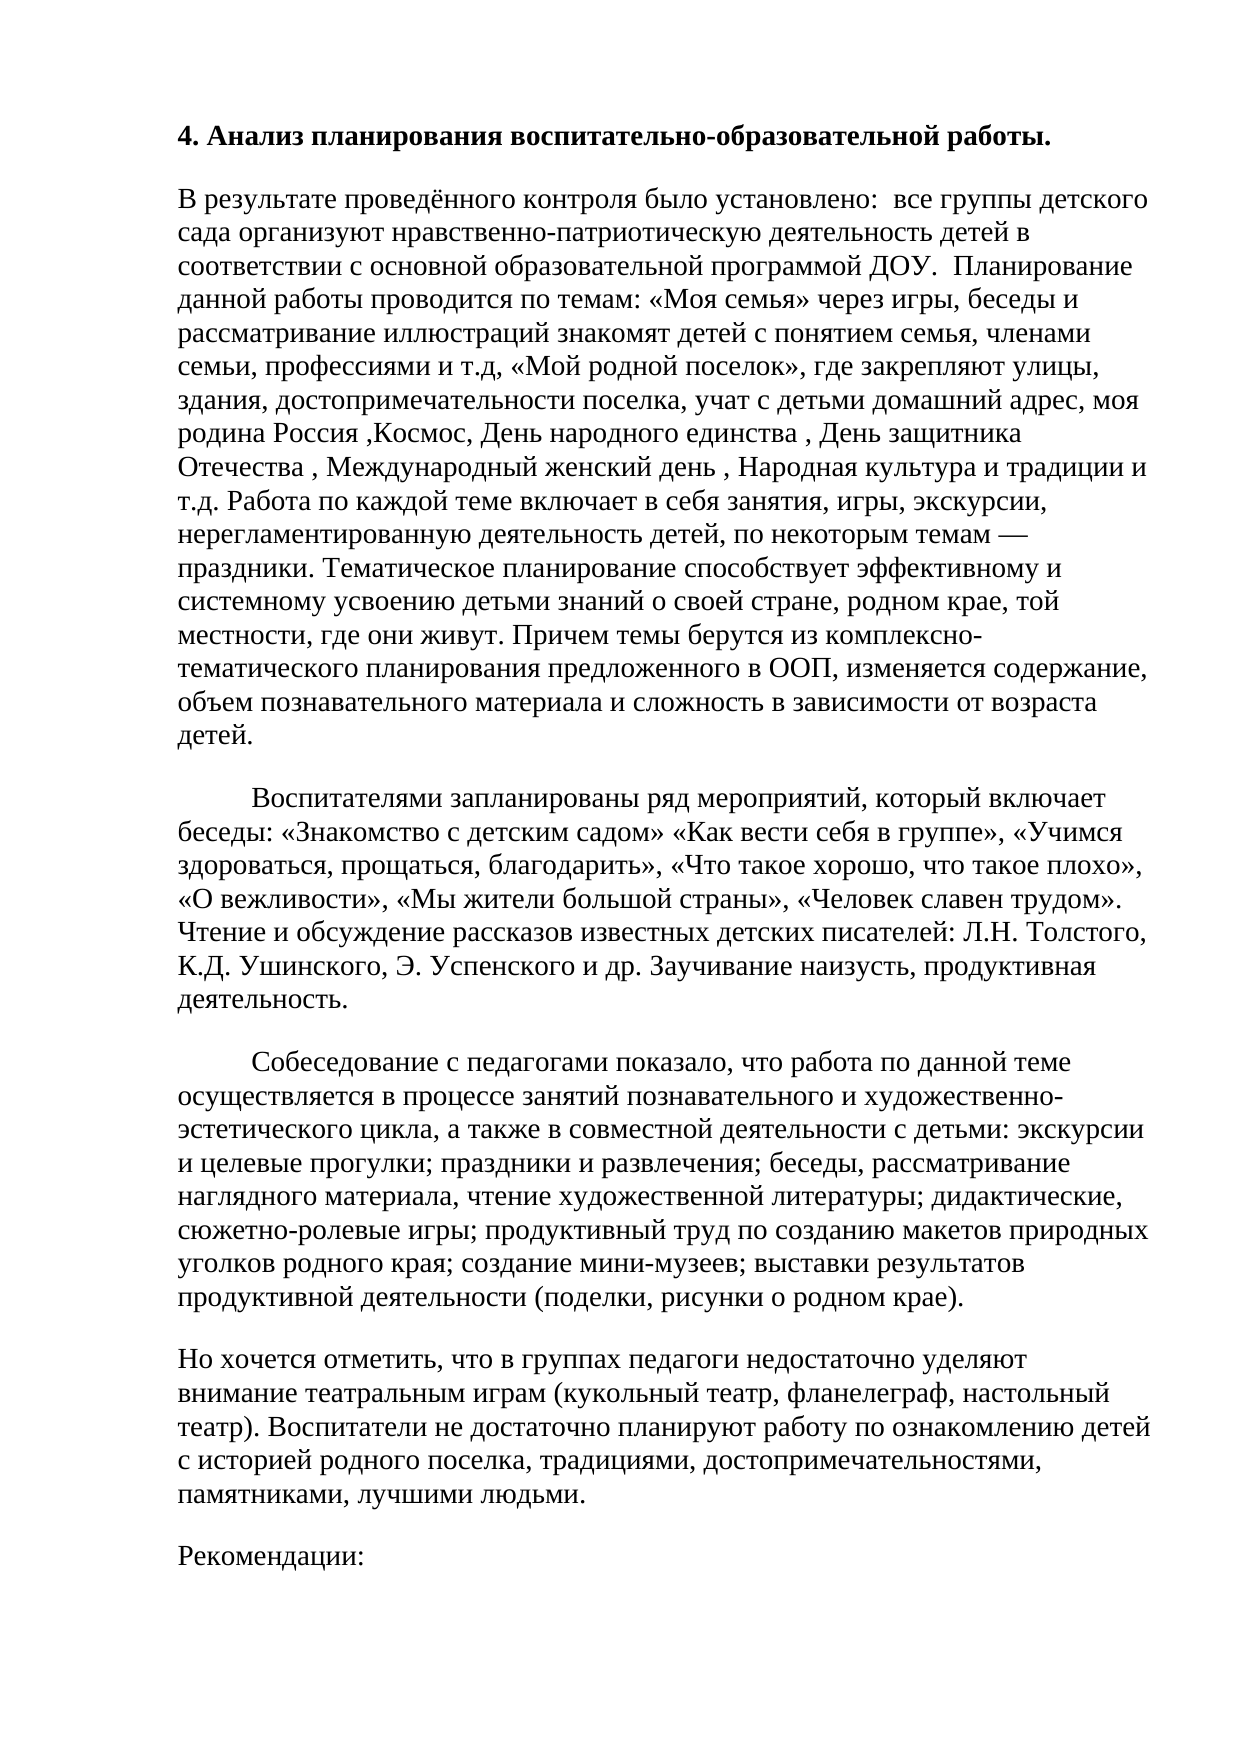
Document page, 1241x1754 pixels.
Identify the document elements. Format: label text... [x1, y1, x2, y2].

text Воспитателями запланированы ряд мероприятий, который включает беседы: «Знакомство с детским садом» «Как вести себя в группе», «Учимся здороваться, прощаться, благодарить», «Что такое хорошо, что такое плохо», «О вежливости», «Мы жители большой страны», «Человек славен трудом». Чтение и обсуждение рассказов известных детских писателей: Л.Н. Толстого, К.Д. Ушинского, Э. Успенского и др. Заучивание наизусть, продуктивная деятельность. [177, 780, 1152, 1015]
text Но хочется отметить, что в группах педагоги недостаточно уделяют внимание театральным играм (кукольный театр, фланелеграф, настольный театр). Воспитатели не достаточно планируют работу по ознакомлению детей с историей родного поселка, традициями, достопримечательностями, памятниками, лучшими людьми. [177, 1342, 1152, 1509]
text Рекомендации: [177, 1538, 1152, 1572]
text 4. Анализ планирования воспитательно-образовательной работы. [177, 118, 1152, 152]
text В результате проведённого контроля было установлено: все группы детского сада организуют нравственно-патриотическую деятельность детей в соответствии с основной образовательной программой ДОУ. Планирование данной работы проводится по темам: «Моя семья» через игры, беседы и рассматривание иллюстраций знакомят детей с понятием семья, членами семьи, профессиями и т.д, «Мой родной поселок», где закрепляют улицы, здания, достопримечательности поселка, учат с детьми домашний адрес, моя родина Россия ,Космос, День народного единства , День защитника Отечества , Международный женский день , Народная культура и традиции и т.д. Работа по каждой теме включает в себя занятия, игры, экскурсии, нерегламентированную деятельность детей, по некоторым темам — праздники. Тематическое планирование способствует эффективному и системному усвоению детьми знаний о своей стране, родном крае, той местности, где они живут. Причем темы берутся из комплексно-тематического планирования предложенного в ООП, изменяется содержание, объем познавательного материала и сложность в зависимости от возраста детей. [177, 181, 1152, 751]
text Собеседование с педагогами показало, что работа по данной теме осуществляется в процессе занятий познавательного и художественно-эстетического цикла, а также в совместной деятельности с детьми: экскурсии и целевые прогулки; праздники и развлечения; беседы, рассматривание наглядного материала, чтение художественной литературы; дидактические, сюжетно-ролевые игры; продуктивный труд по созданию макетов природных уголков родного края; создание мини-музеев; выставки результатов продуктивной деятельности (поделки, рисунки о родном крае). [177, 1044, 1152, 1312]
